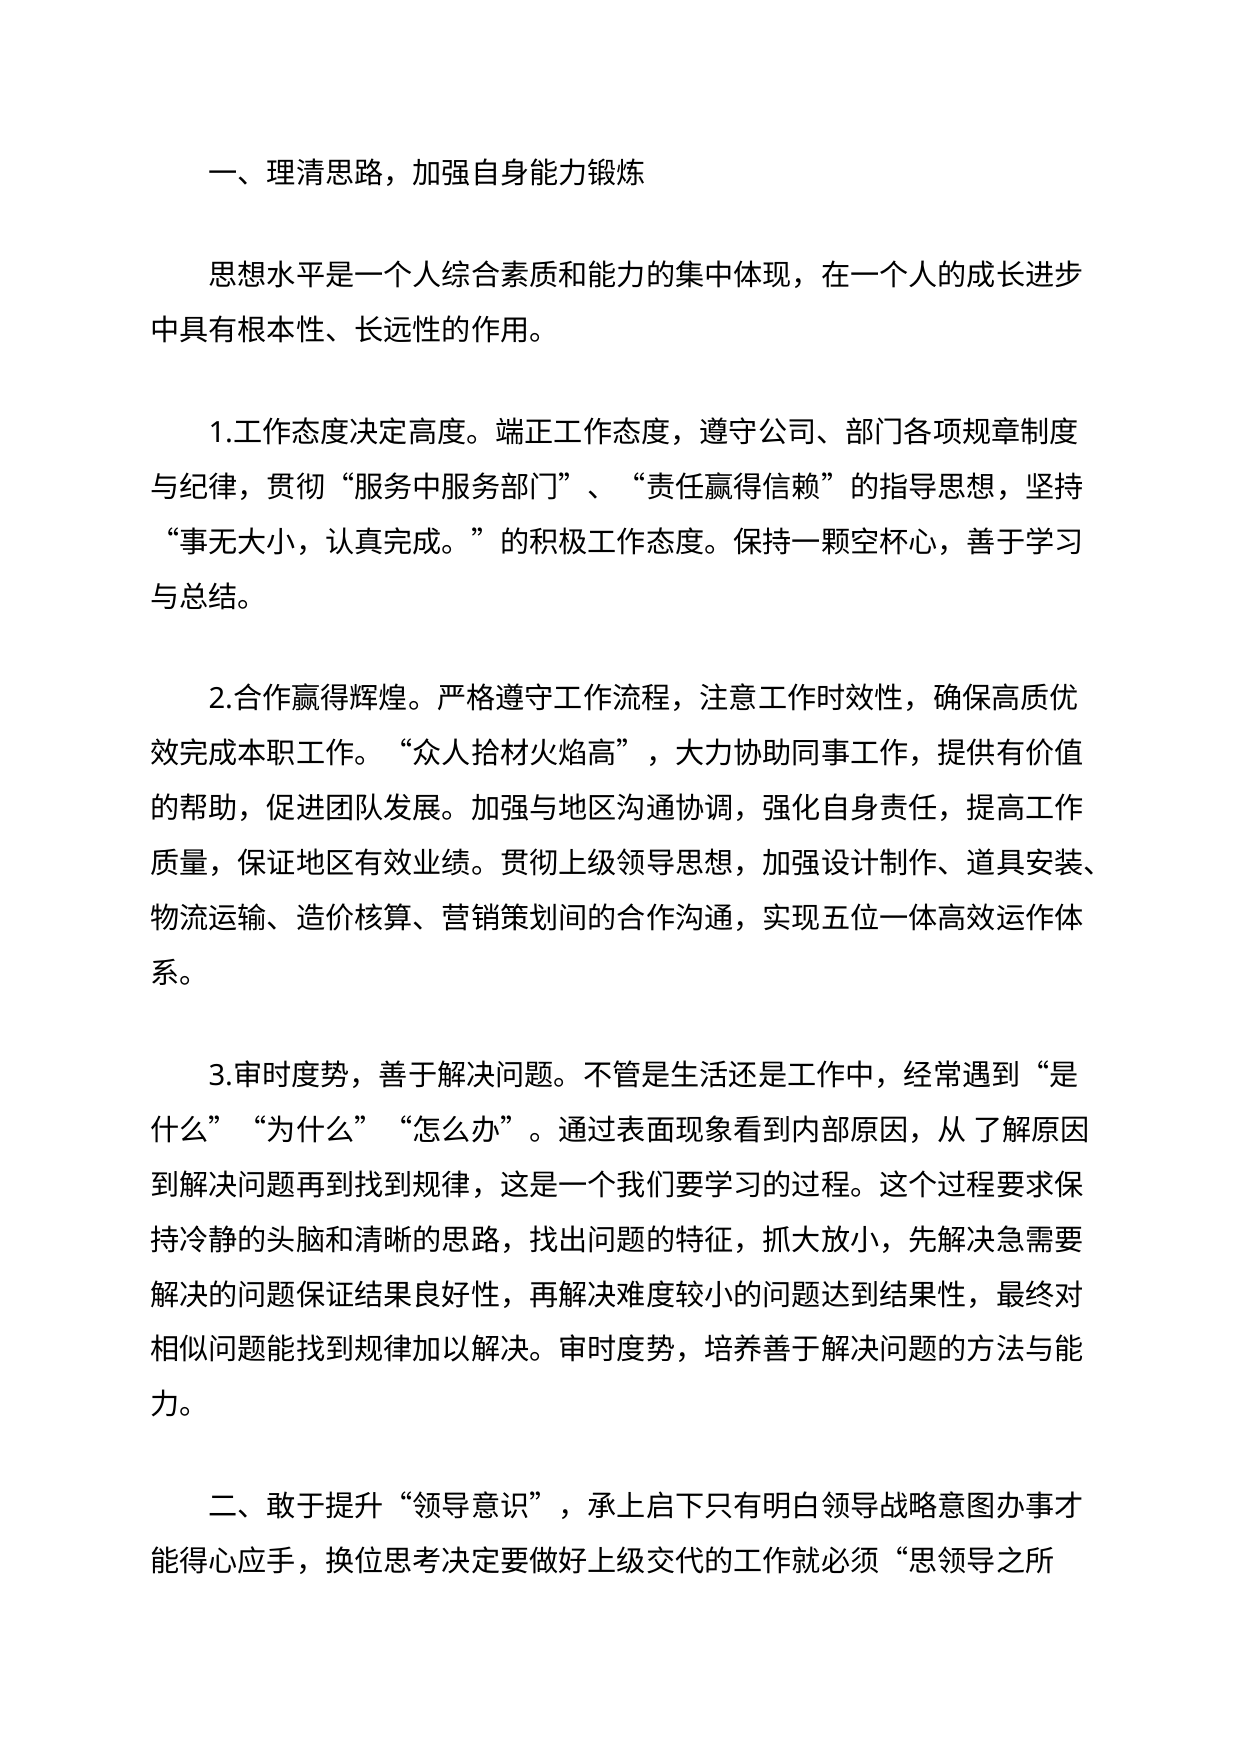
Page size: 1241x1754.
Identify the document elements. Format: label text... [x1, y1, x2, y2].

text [150, 1483, 1090, 1580]
text 2.合作赢得辉煌。严格遵守工作流程，注意工作时效性，确保高质优效完成本职工作。“众人拾材火焰高”，大力协助同事工作，提供有价值的帮助，促进团队发展。加强与地区沟通协调，强化自身责任，提高工作质量，保证地区有效业绩。贯彻上级领导思想，加强设计制作、道具安装、物流运输、造价核算、营销策划间的合作沟通，实现五位一体高效运作体系。 [150, 675, 1090, 992]
text 3.审时度势，善于解决问题。不管是生活还是工作中，经常遇到“是什么”“为什么”“怎么办”。通过表面现象看到内部原因，从 了解原因到解决问题再到找到规律，这是一个我们要学习的过程。这个过程要求保持冷静的头脑和清晰的思路，找出问题的特征，抓大放小，先解决急需要解决的问题保证结果良好性，再解决难度较小的问题达到结果性，最终对相似问题能找到规律加以解决。审时度势，培养善于解决问题的方法与能力。 [150, 1051, 1090, 1423]
text 思想水平是一个人综合素质和能力的集中体现，在一个人的成长进步中具有根本性、长远性的作用。 [150, 252, 1090, 349]
text 一、理清思路，加强自身能力锻炼 [150, 150, 1090, 192]
text 1.工作态度决定高度。端正工作态度，遵守公司、部门各项规章制度与纪律，贯彻“服务中服务部门”、“责任赢得信赖”的指导思想，坚持“事无大小，认真完成。”的积极工作态度。保持一颗空杯心，善于学习与总结。 [150, 408, 1090, 616]
